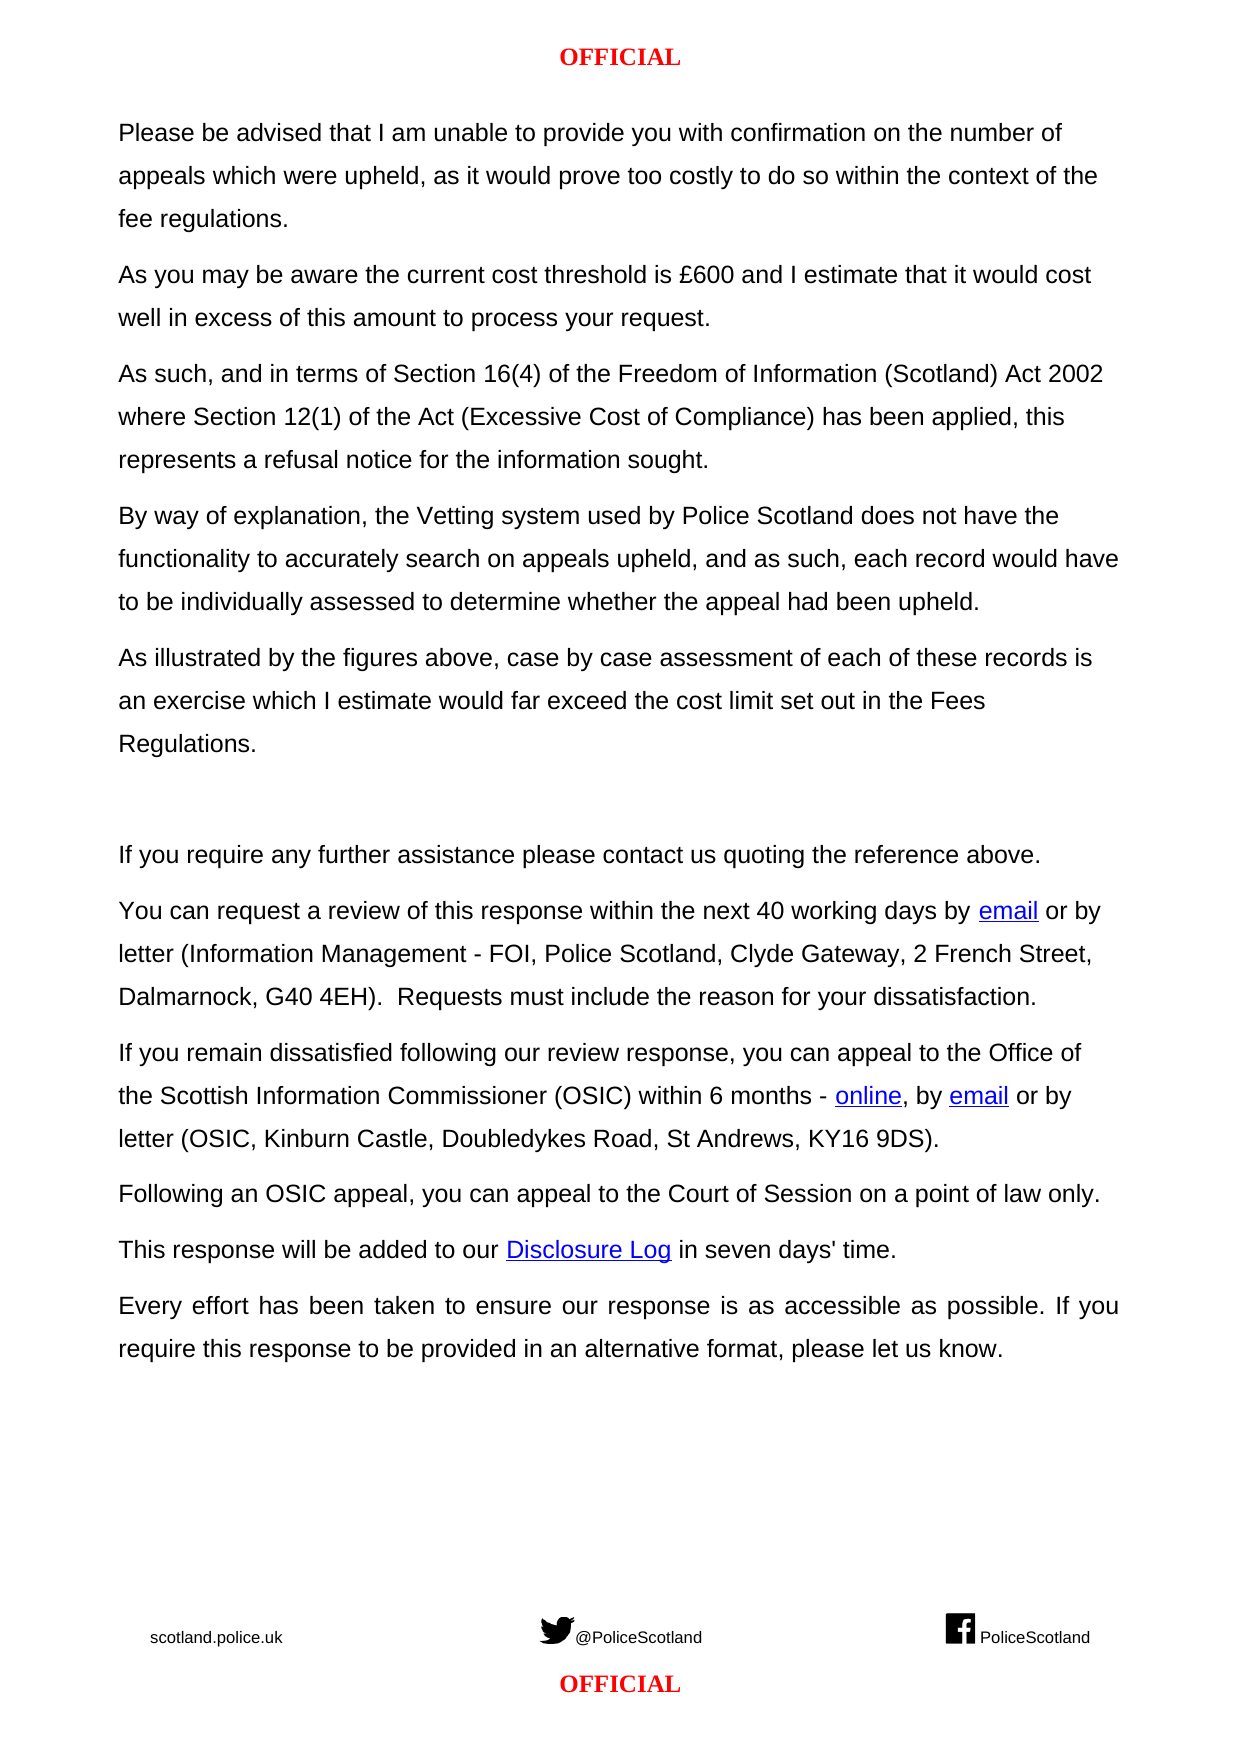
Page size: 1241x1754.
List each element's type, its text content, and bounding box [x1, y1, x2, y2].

text If you require any further assistance please contact us quoting the reference above. [118, 840, 1122, 869]
text This response will be added to our Disclosure Log in seven days' time. [118, 1235, 1122, 1264]
text As illustrated by the figures above, case by case assessment of each of these records is an exercise which I estimate would far exceed the cost limit set out in the Fees Regulations. [118, 642, 1122, 757]
text You can request a review of this response within the next 40 working days by email or by letter (Information Management - FOI, Police Scotland, Clyde Gateway, 2 French Street, Dalmarnock, G40 4EH). Requests must include the reason for your dissatisfaction. [118, 896, 1122, 1011]
picture [945, 1613, 976, 1644]
picture [538, 1617, 575, 1644]
text Following an OSIC appeal, you can appeal to the Court of Session on a point of law only. [118, 1179, 1122, 1208]
text Please be advised that I am unable to provide you with confirmation on the number of appeals which were upheld, as it would prove too costly to do so within the context of the fee regulations. [118, 118, 1122, 233]
text As such, and in terms of Section 16(4) of the Freedom of Information (Scotland) Act 2002 where Section 12(1) of the Act (Excessive Cost of Compliance) has been applied, this represents a refusal notice for the information sought. [118, 359, 1122, 474]
text Every effort has been taken to ensure our response is as accessible as possible. If you require this response to be provided in an alternative format, please let us know. [118, 1291, 1122, 1362]
text As you may be aware the current cost threshold is £600 and I estimate that it would cost well in excess of this amount to process your request. [118, 260, 1122, 332]
text By way of explanation, the Vetting system used by Police Scotland does not have the functionality to accurately search on appeals upheld, and as such, each record would have to be individually assessed to determine whether the appeal had been upheld. [118, 501, 1122, 616]
text If you remain dissatisfied following our review response, you can appeal to the Office of the Scottish Information Commissioner (OSIC) within 6 months - online, by email or by letter (OSIC, Kinburn Castle, Doubledykes Road, St Andrews, KY16 9DS). [118, 1037, 1122, 1152]
